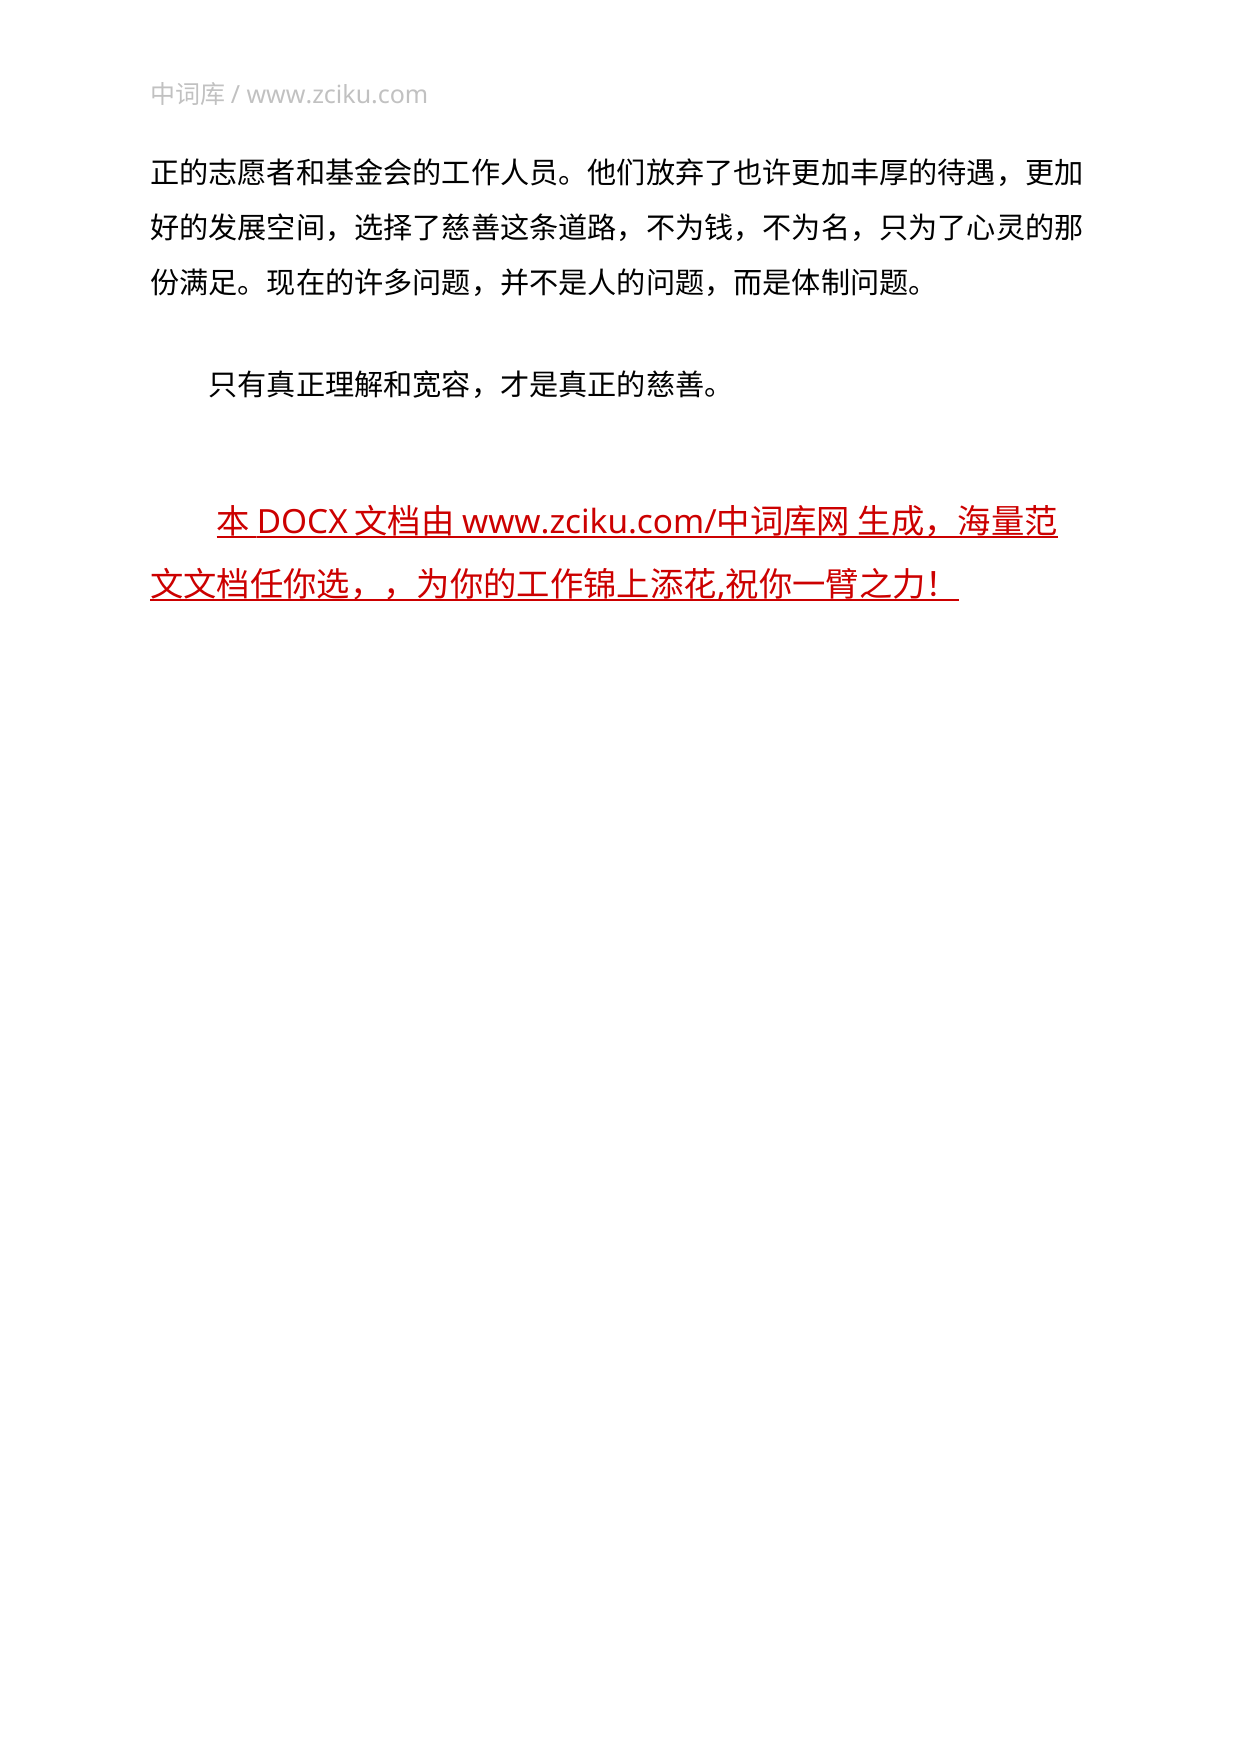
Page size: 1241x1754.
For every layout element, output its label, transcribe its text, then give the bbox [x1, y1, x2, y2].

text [150, 150, 1090, 302]
text 只有真正理解和宽容，才是真正的慈善。 [150, 362, 1090, 404]
text 本DOCX文档由 www.zciku.com/中词库网 生成，海量范文文档任你选，，为你的工作锦上添花,祝你一臂之力！ [150, 494, 1090, 606]
